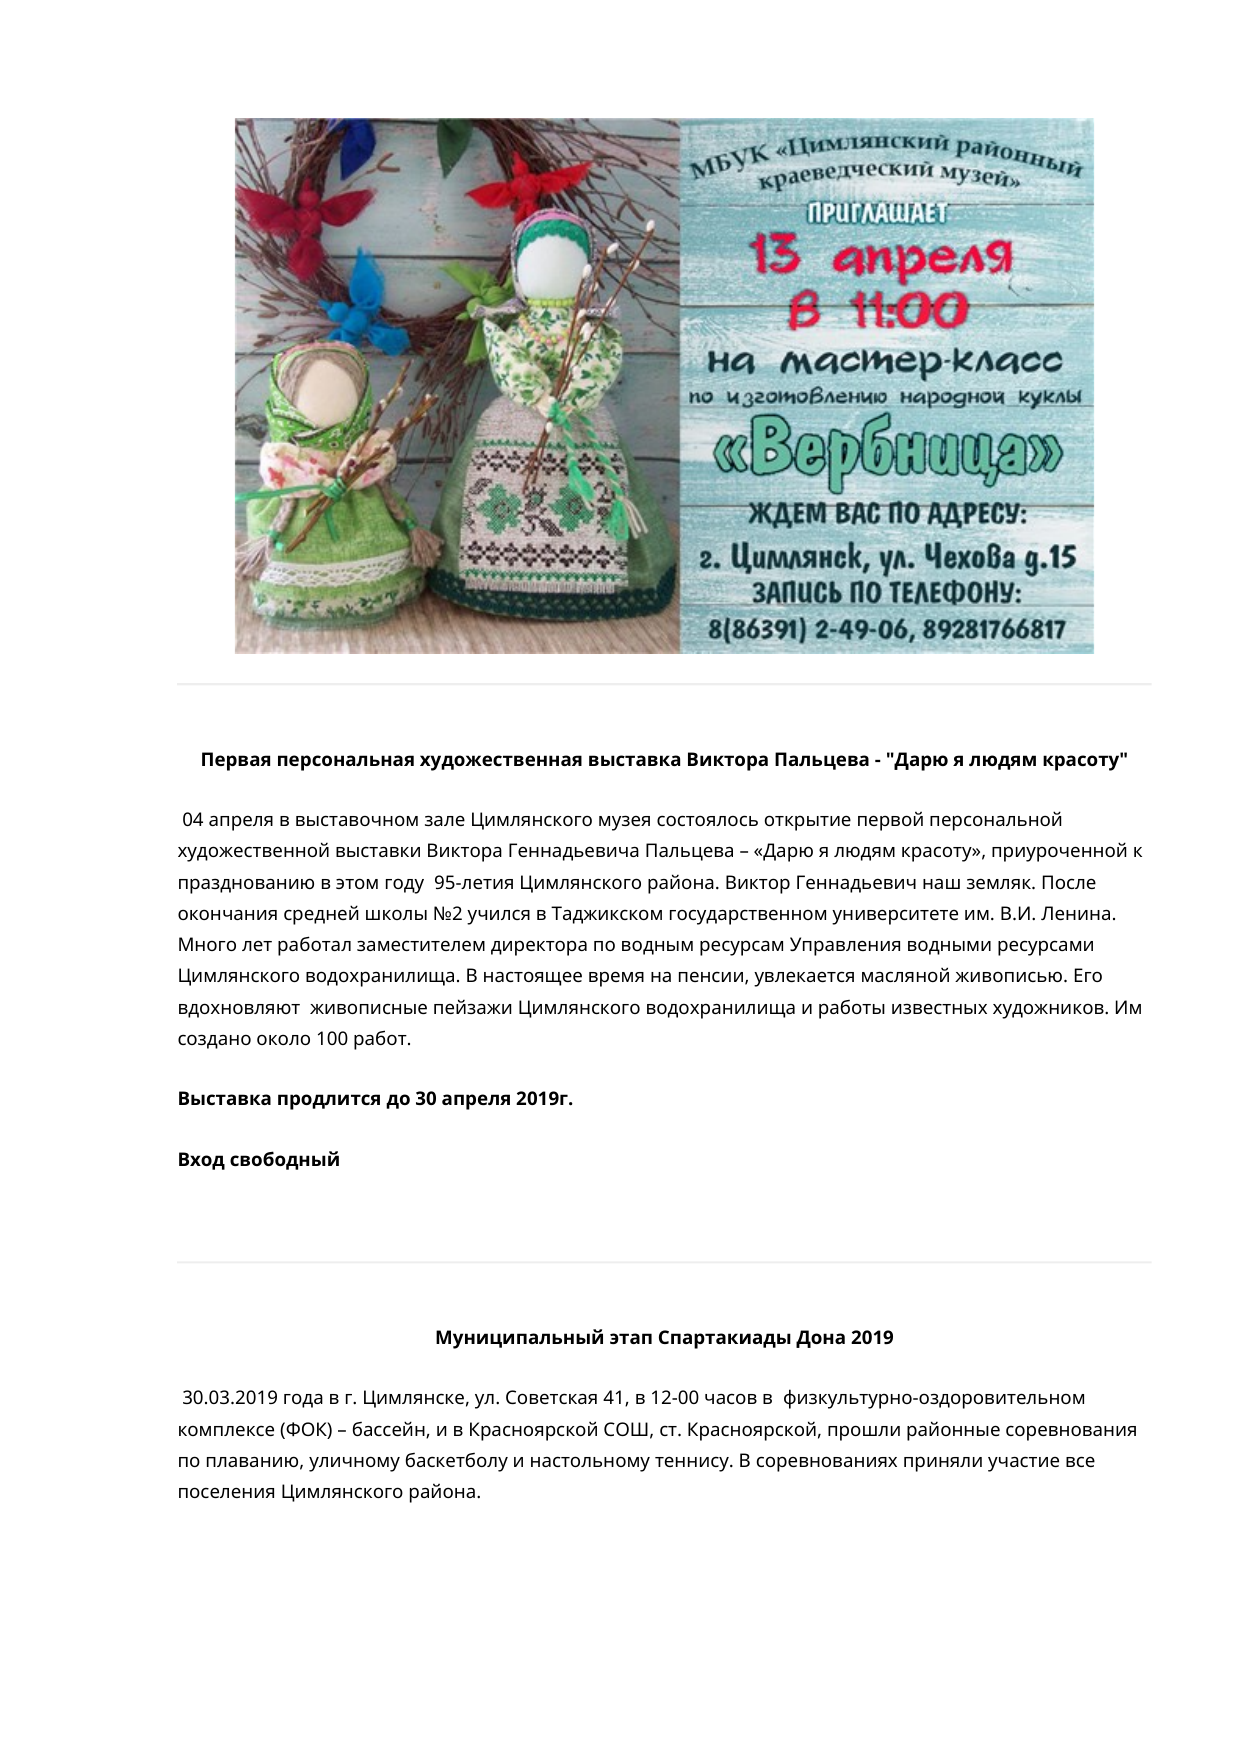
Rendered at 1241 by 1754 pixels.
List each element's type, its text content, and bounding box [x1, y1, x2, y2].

text 04 апреля в выставочном зале Цимлянского музея состоялось открытие первой персональной художественной выставки Виктора Геннадьевича Пальцева – «Дарю я людям красоту», приуроченной к празднованию в этом году 95-летия Цимлянского района. Виктор Геннадьевич наш земляк. После окончания средней школы №2 учился в Таджикском государственном университете им. В.И. Ленина. Много лет работал заместителем директора по водным ресурсам Управления водными ресурсами Цимлянского водохранилища. В настоящее время на пенсии, увлекается масляной живописью. Его вдохновляют живописные пейзажи Цимлянского водохранилища и работы известных художников. Им создано около 100 работ. [177, 801, 1152, 1051]
text Муниципальный этап Спартакиады Дона 2019 [177, 1318, 1152, 1350]
text Первая персональная художественная выставка Виктора Пальцева - "Дарю я людям красоту" [177, 740, 1152, 772]
picture [234, 118, 1095, 654]
text 30.03.2019 года в г. Цимлянске, ул. Советская 41, в 12-00 часов в физкультурно-оздоровительном комплексе (ФОК) – бассейн, и в Красноярской СОШ, ст. Красноярской, прошли районные соревнования по плаванию, уличному баскетболу и настольному теннису. В соревнованиях приняли участие все поселения Цимлянского района. [177, 1379, 1152, 1504]
text Вход свободный [177, 1140, 1152, 1172]
text Выставка продлится до 30 апреля 2019г. [177, 1080, 1152, 1111]
